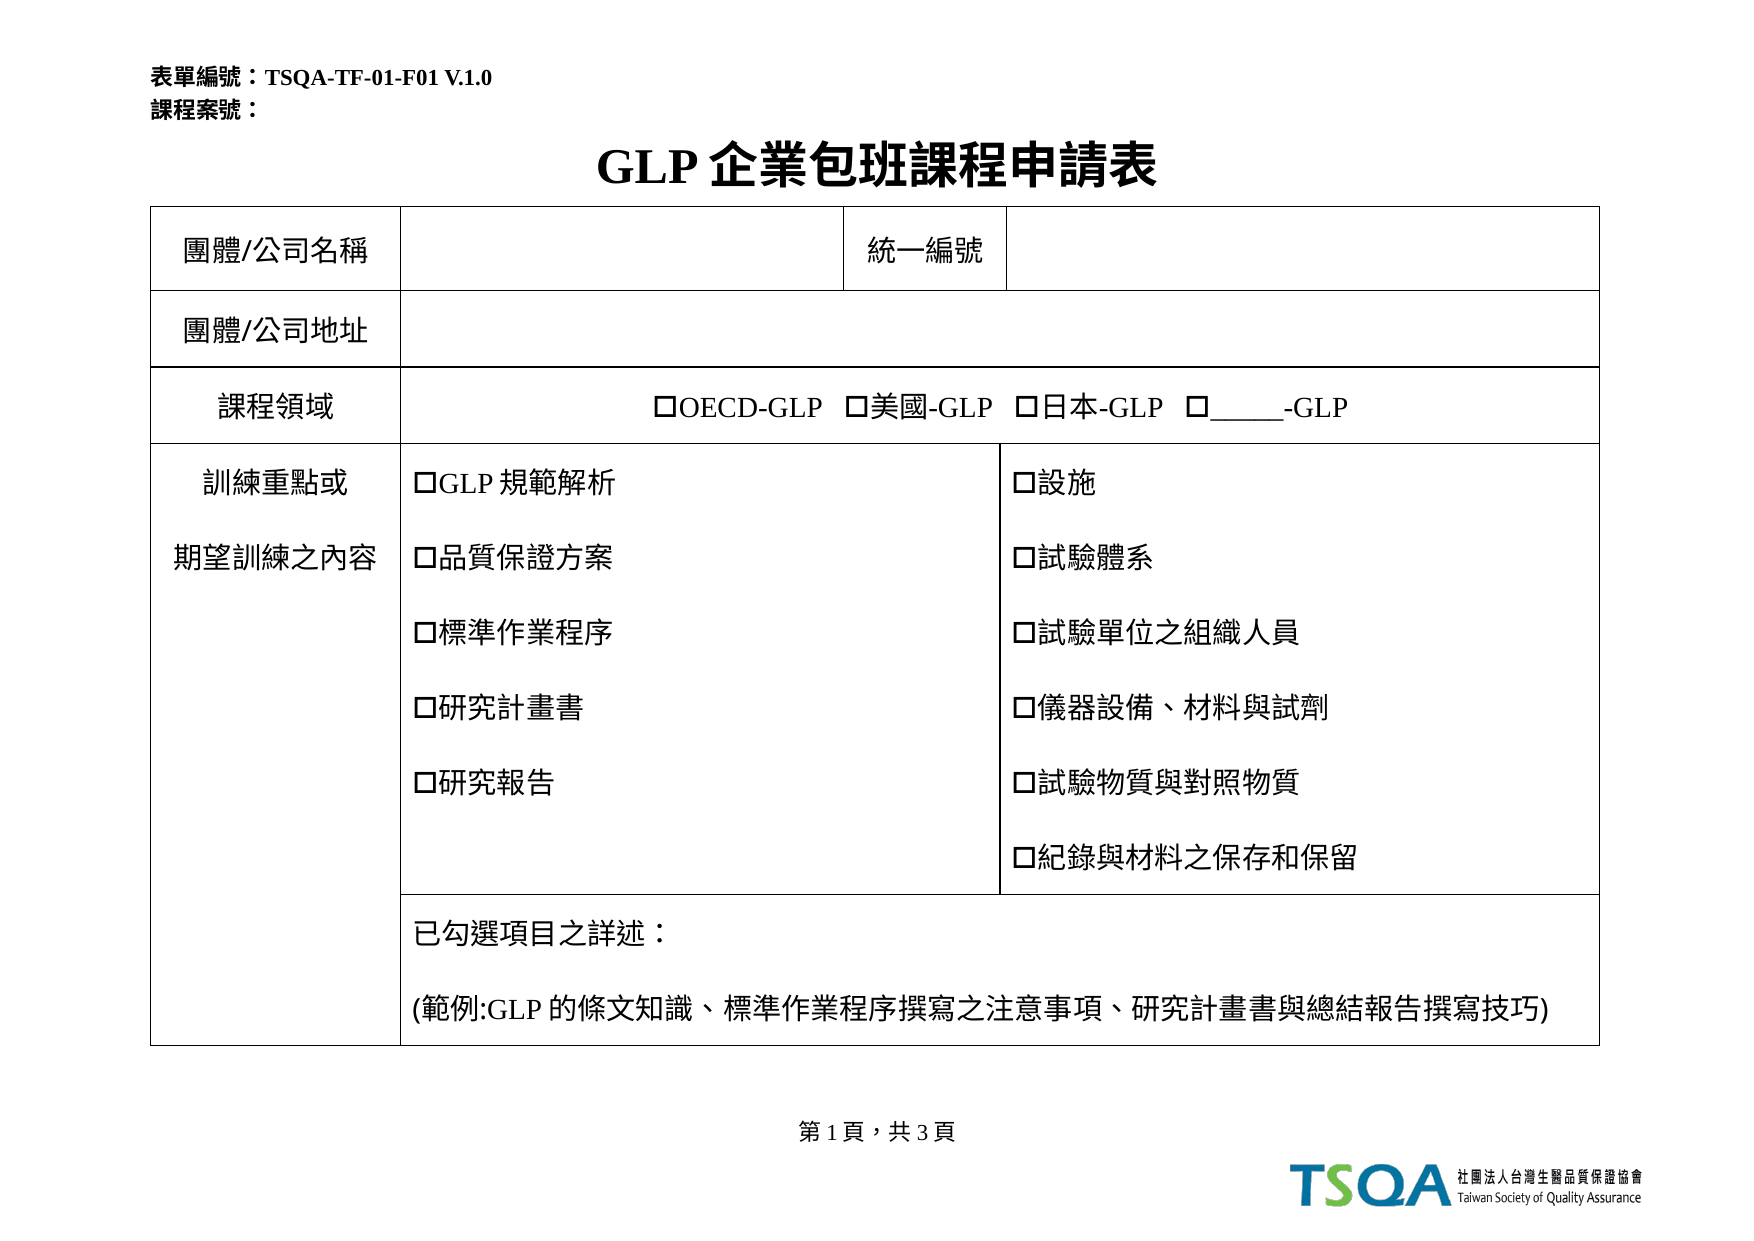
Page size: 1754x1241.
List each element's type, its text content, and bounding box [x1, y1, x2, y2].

table_cell GLP規範解析 品質保證方案 標準作業程序 研究計畫書 研究報告 [401, 444, 999, 893]
table_cell [401, 291, 1599, 366]
table_cell 設施 試驗體系 試驗單位之組織人員 儀器設備、材料與試劑 試驗物質與對照物質 紀錄與材料之保存和保留 [1001, 444, 1599, 893]
table_header 團體/公司名稱 [151, 207, 400, 290]
table_cell 團體/公司地址 [151, 291, 400, 366]
picture [1273, 1142, 1659, 1226]
table_header [401, 207, 843, 290]
table_header 統一編號 [844, 207, 1006, 290]
table_cell OECD-GLP 美國-GLP 日本-GLP _____-GLP [401, 368, 1599, 442]
table_cell 訓練重點或 期望訓練之內容 [151, 444, 400, 1044]
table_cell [401, 895, 1599, 1044]
table_cell 課程領域 [151, 368, 400, 442]
table_header [1007, 207, 1599, 290]
